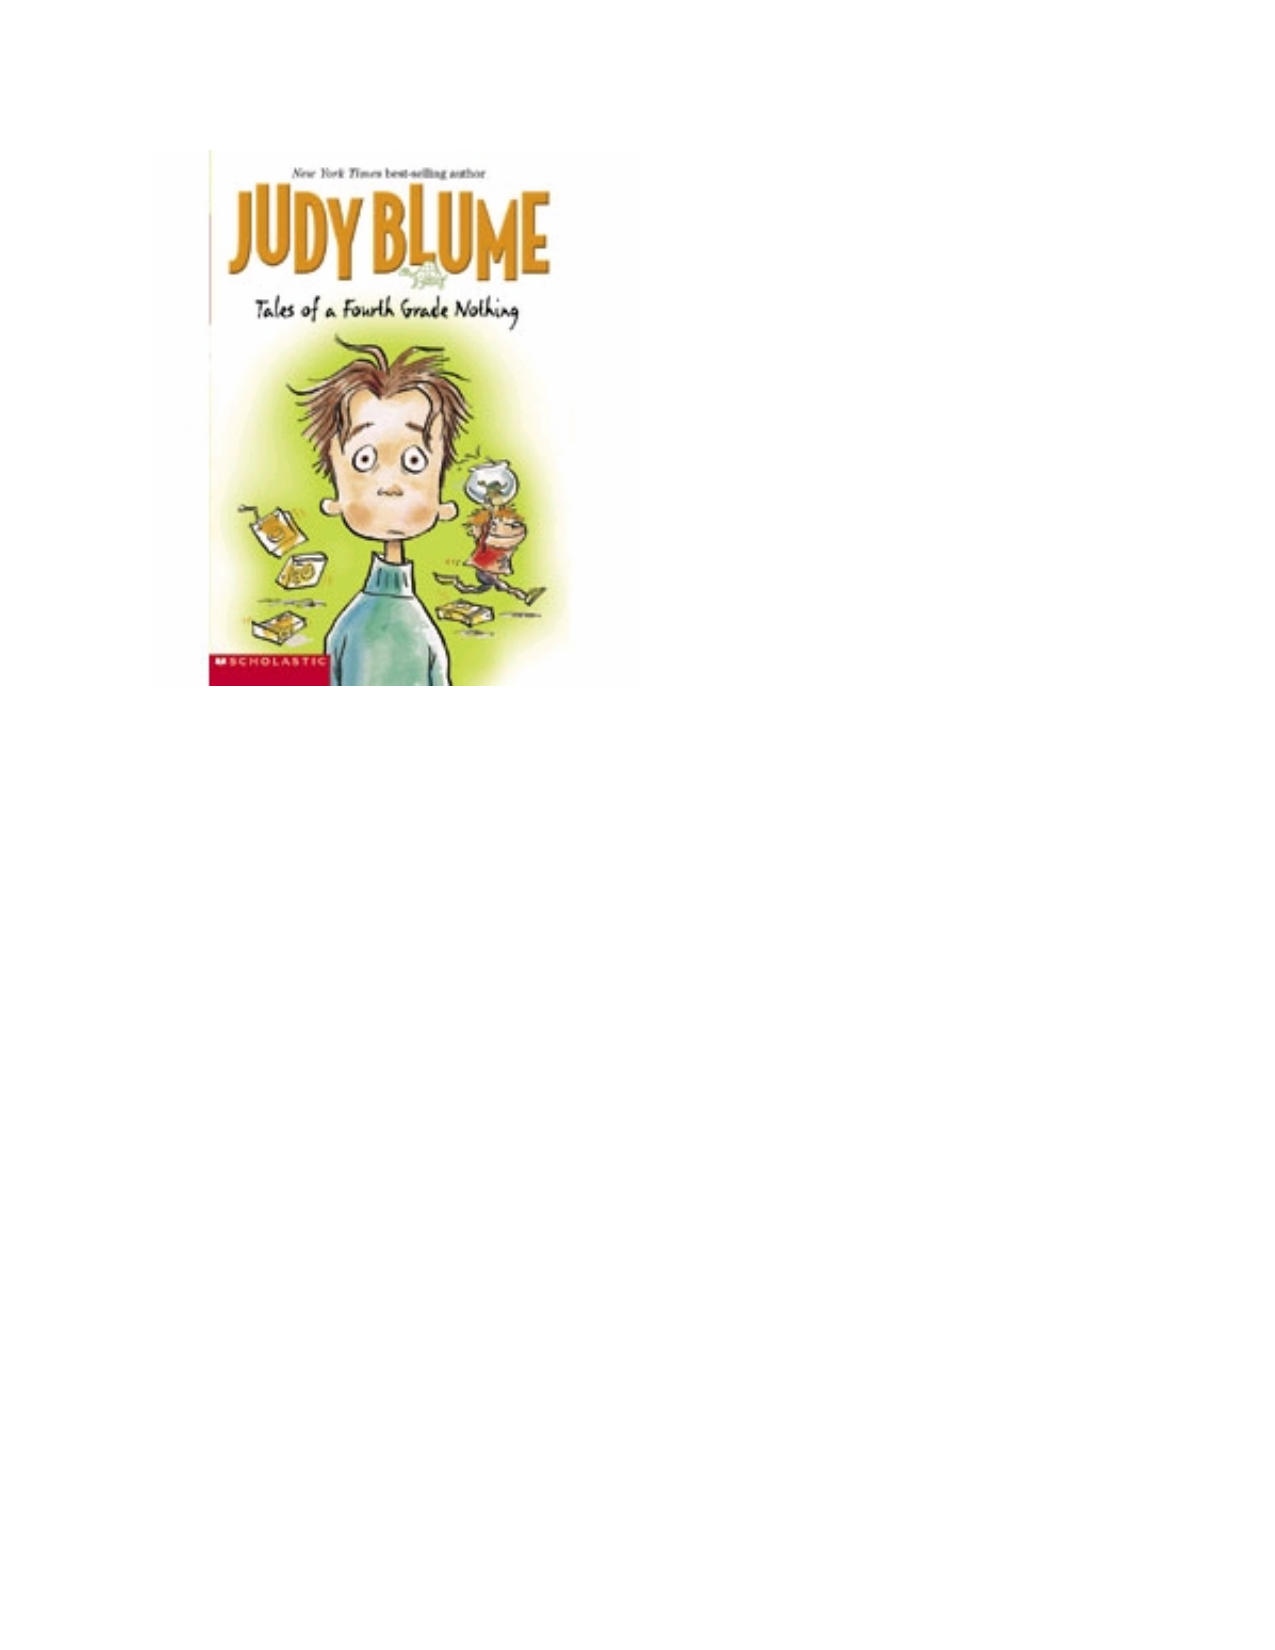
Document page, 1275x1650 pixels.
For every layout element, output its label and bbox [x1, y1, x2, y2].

picture [150, 150, 640, 686]
